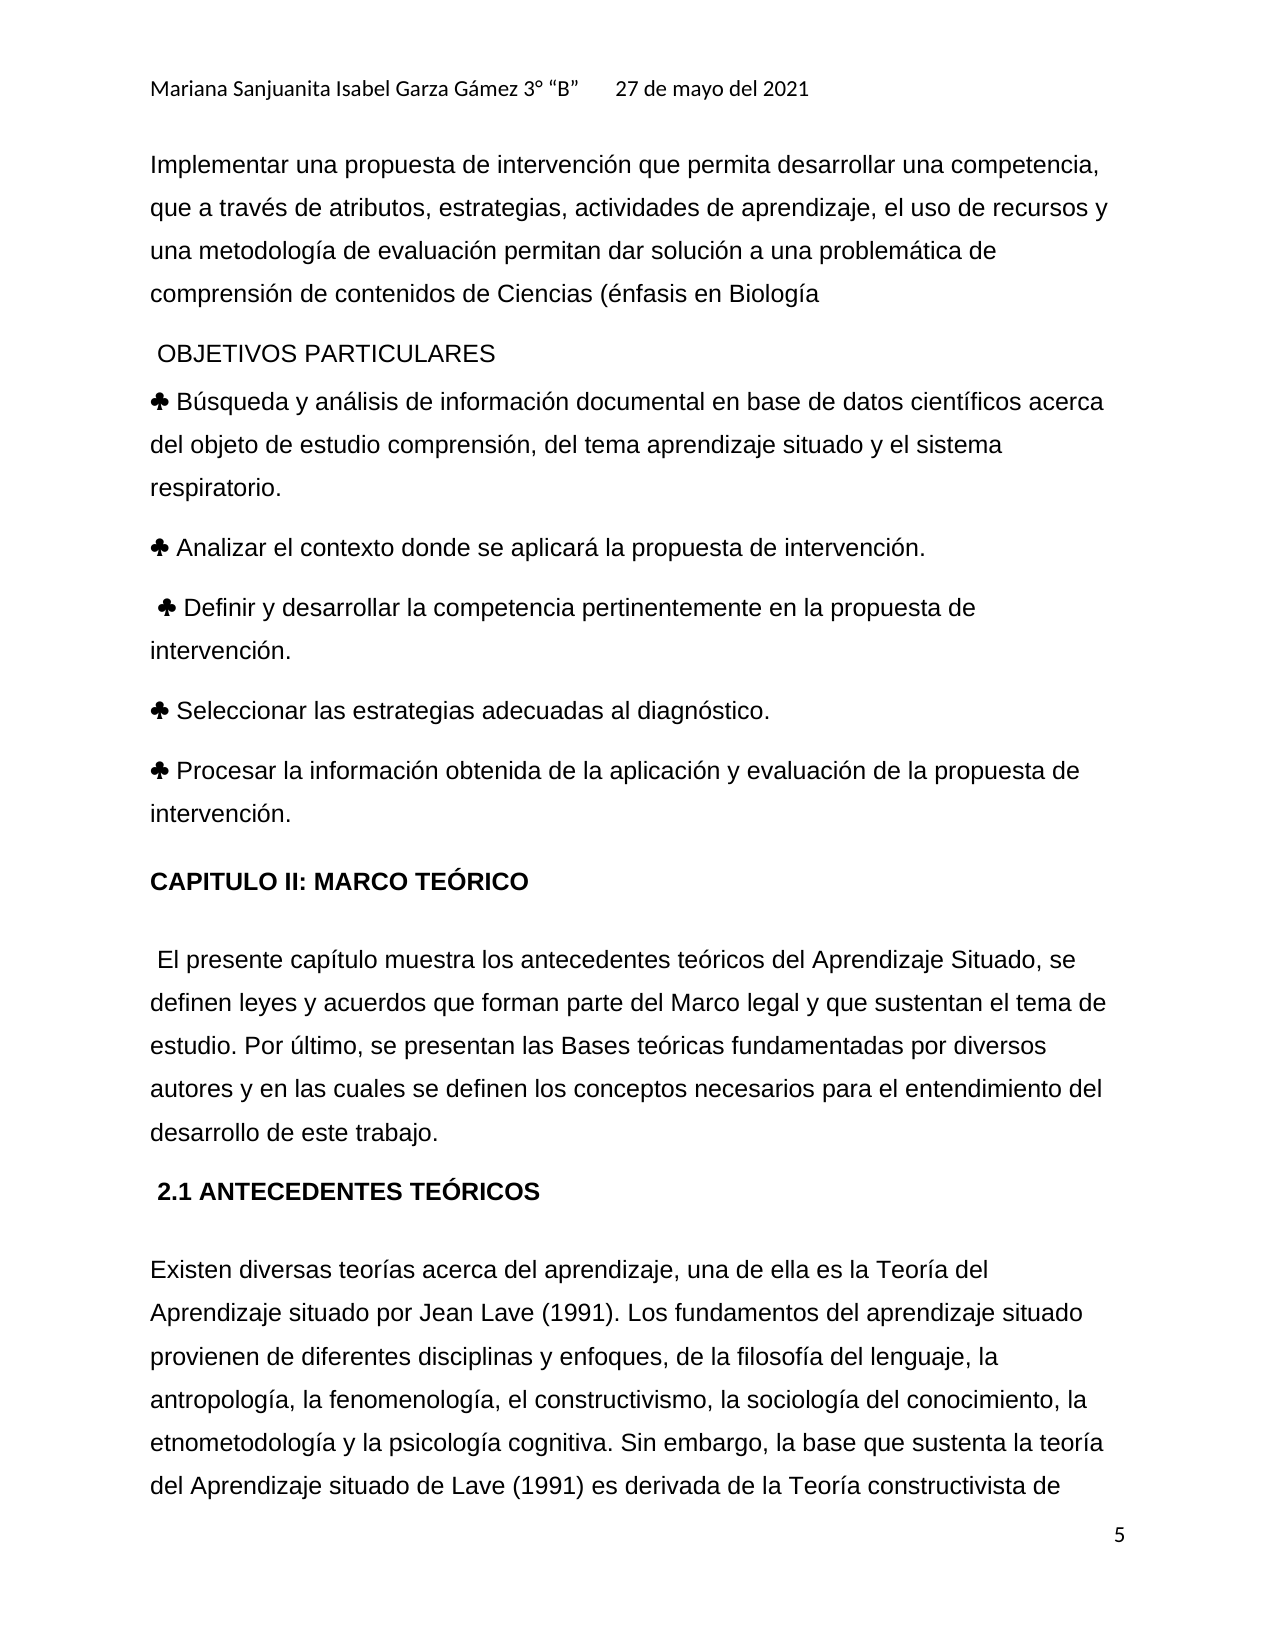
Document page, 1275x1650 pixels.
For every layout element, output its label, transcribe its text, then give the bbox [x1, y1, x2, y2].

subtitle CAPITULO II: MARCO TEÓRICO [150, 867, 1125, 896]
text Analizar el contexto donde se aplicará la propuesta de intervención. [150, 533, 1125, 562]
text Procesar la información obtenida de la aplicación y evaluación de la propuesta de intervención. [150, 756, 1125, 828]
text Búsqueda y análisis de información documental en base de datos científicos acerca del objeto de estudio comprensión, del tema aprendizaje situado y el sistema respiratorio. [150, 387, 1125, 502]
text OBJETIVOS PARTICULARES [150, 339, 1125, 368]
text El presente capítulo muestra los antecedentes teóricos del Aprendizaje Situado, se definen leyes y acuerdos que forman parte del Marco legal y que sustentan el tema de estudio. Por último, se presentan las Bases teóricas fundamentadas por diversos autores y en las cuales se definen los conceptos necesarios para el entendimiento del desarrollo de este trabajo. [150, 945, 1125, 1146]
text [150, 1255, 1125, 1500]
text Implementar una propuesta de intervención que permita desarrollar una competencia, que a través de atributos, estrategias, actividades de aprendizaje, el uso de recursos y una metodología de evaluación permitan dar solución a una problemática de comprensión de contenidos de Ciencias (énfasis en Biología [150, 150, 1125, 308]
text Seleccionar las estrategias adecuadas al diagnóstico. [150, 696, 1125, 725]
text Definir y desarrollar la competencia pertinentemente en la propuesta de intervención. [150, 593, 1125, 665]
subtitle 2.1 ANTECEDENTES TEÓRICOS [150, 1177, 1125, 1206]
